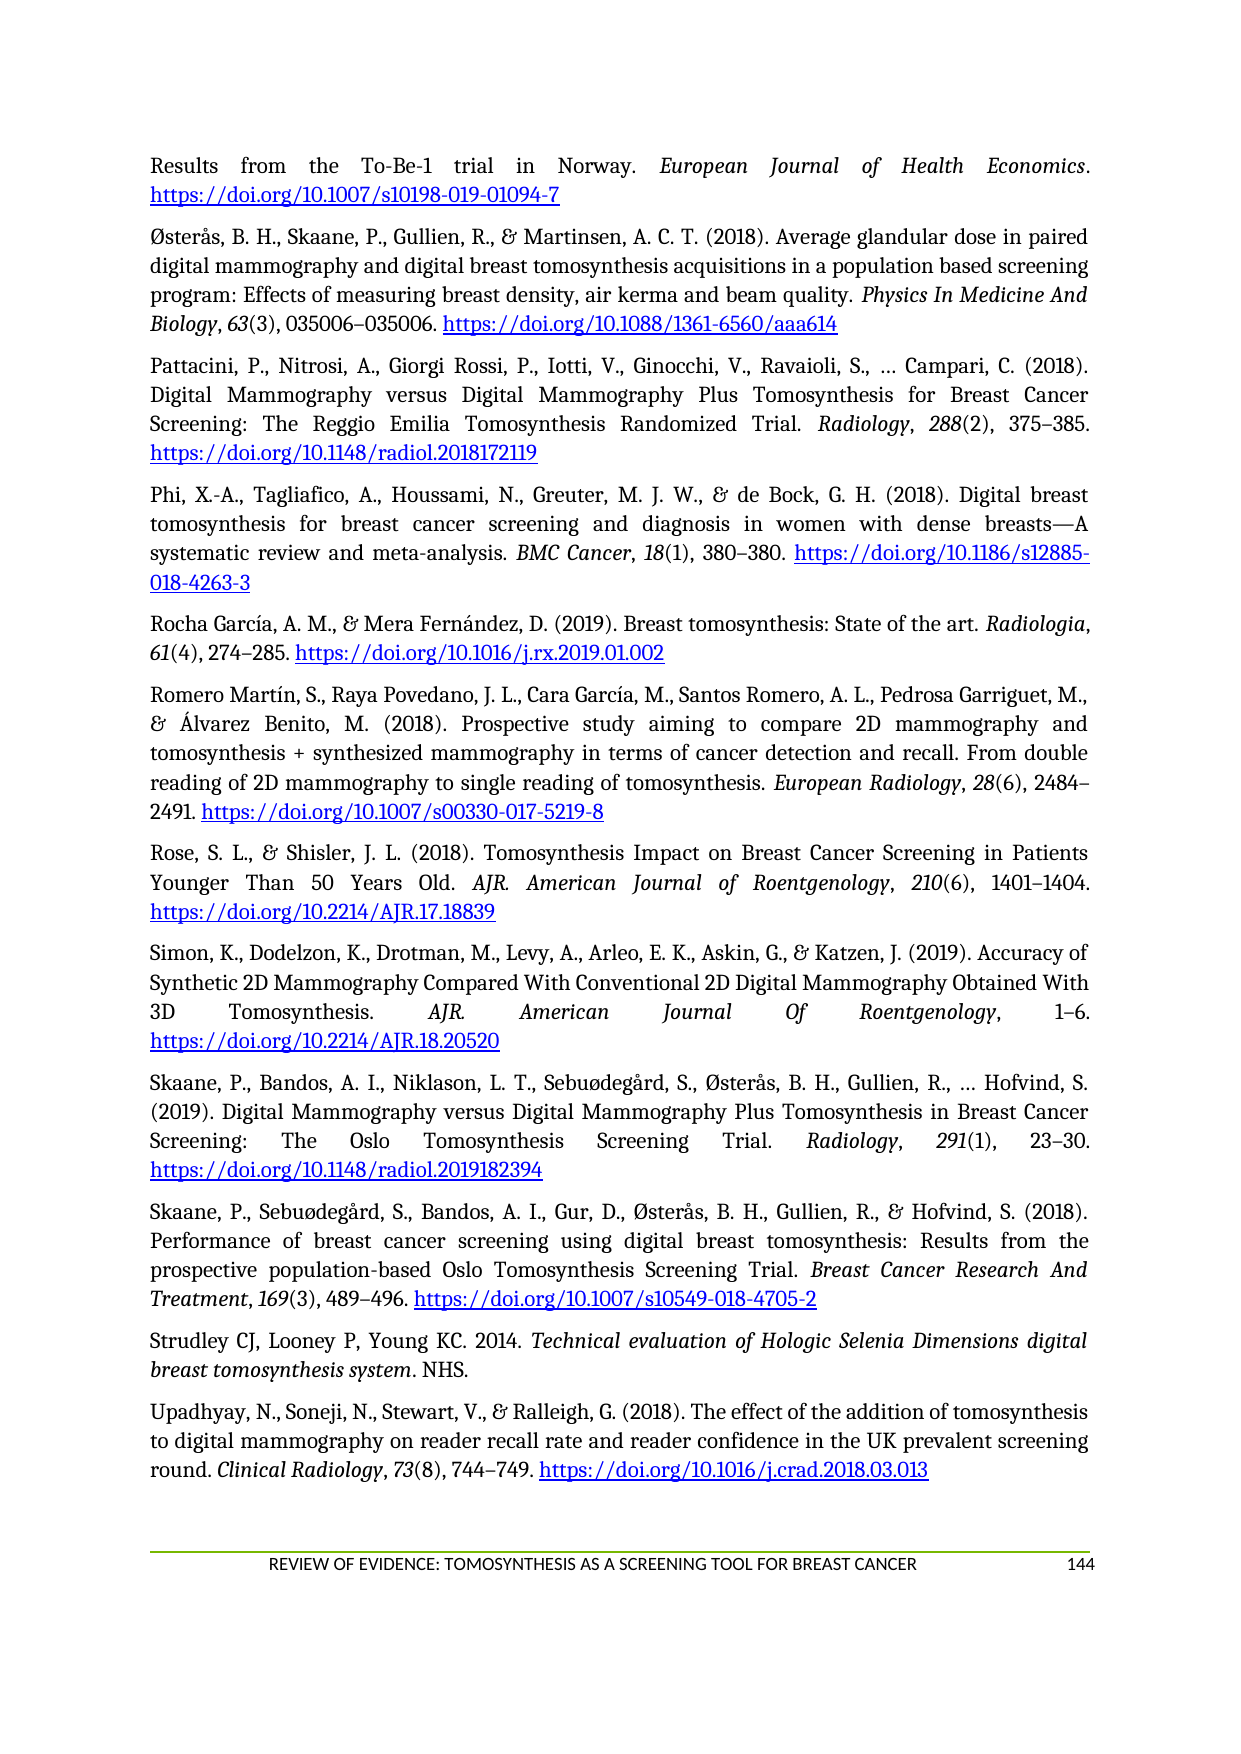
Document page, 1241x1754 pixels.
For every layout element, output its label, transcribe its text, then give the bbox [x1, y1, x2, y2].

text Strudley CJ, Looney P, Young KC. 2014. Technical evaluation of Hologic Selenia Dimensions digital breast tomosynthesis system. NHS. [150, 1325, 1090, 1383]
text Romero Martín, S., Raya Povedano, J. L., Cara García, M., Santos Romero, A. L., Pedrosa Garriguet, M., & Álvarez Benito, M. (2018). Prospective study aiming to compare 2D mammography and tomosynthesis + synthesized mammography in terms of cancer detection and recall. From double reading of 2D mammography to single reading of tomosynthesis. European Radiology, 28(6), 2484–2491. https://doi.org/10.1007/s00330-017-5219-8 [150, 679, 1090, 825]
text Skaane, P., Sebuødegård, S., Bandos, A. I., Gur, D., Østerås, B. H., Gullien, R., & Hofvind, S. (2018). Performance of breast cancer screening using digital breast tomosynthesis: Results from the prospective population-based Oslo Tomosynthesis Screening Trial. Breast Cancer Research And Treatment, 169(3), 489–496. https://doi.org/10.1007/s10549-018-4705-2 [150, 1196, 1090, 1312]
text Upadhyay, N., Soneji, N., Stewart, V., & Ralleigh, G. (2018). The effect of the addition of tomosynthesis to digital mammography on reader recall rate and reader confidence in the UK prevalent screening round. Clinical Radiology, 73(8), 744–749. https://doi.org/10.1016/j.crad.2018.03.013 [150, 1396, 1090, 1483]
text Phi, X.-A., Tagliafico, A., Houssami, N., Greuter, M. J. W., & de Bock, G. H. (2018). Digital breast tomosynthesis for breast cancer screening and diagnosis in women with dense breasts—A systematic review and meta-analysis. BMC Cancer, 18(1), 380–380. https://doi.org/10.1186/s12885-018-4263-3 [150, 479, 1090, 596]
text Pattacini, P., Nitrosi, A., Giorgi Rossi, P., Iotti, V., Ginocchi, V., Ravaioli, S., … Campari, C. (2018). Digital Mammography versus Digital Mammography Plus Tomosynthesis for Breast Cancer Screening: The Reggio Emilia Tomosynthesis Randomized Trial. Radiology, 288(2), 375–385. https://doi.org/10.1148/radiol.2018172119 [150, 350, 1090, 467]
text Østerås, B. H., Skaane, P., Gullien, R., & Martinsen, A. C. T. (2018). Average glandular dose in paired digital mammography and digital breast tomosynthesis acquisitions in a population based screening program: Effects of measuring breast density, air kerma and beam quality. Physics In Medicine And Biology, 63(3), 035006–035006. https://doi.org/10.1088/1361-6560/aaa614 [150, 221, 1090, 337]
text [150, 150, 1090, 208]
text Rose, S. L., & Shisler, J. L. (2018). Tomosynthesis Impact on Breast Cancer Screening in Patients Younger Than 50 Years Old. AJR. American Journal of Roentgenology, 210(6), 1401–1404. https://doi.org/10.2214/AJR.17.18839 [150, 837, 1090, 925]
text Skaane, P., Bandos, A. I., Niklason, L. T., Sebuødegård, S., Østerås, B. H., Gullien, R., … Hofvind, S. (2019). Digital Mammography versus Digital Mammography Plus Tomosynthesis in Breast Cancer Screening: The Oslo Tomosynthesis Screening Trial. Radiology, 291(1), 23–30. https://doi.org/10.1148/radiol.2019182394 [150, 1067, 1090, 1183]
text Simon, K., Dodelzon, K., Drotman, M., Levy, A., Arleo, E. K., Askin, G., & Katzen, J. (2019). Accuracy of Synthetic 2D Mammography Compared With Conventional 2D Digital Mammography Obtained With 3D Tomosynthesis. AJR. American Journal Of Roentgenology, 1–6. https://doi.org/10.2214/AJR.18.20520 [150, 937, 1090, 1054]
text Rocha García, A. M., & Mera Fernández, D. (2019). Breast tomosynthesis: State of the art. Radiologia, 61(4), 274–285. https://doi.org/10.1016/j.rx.2019.01.002 [150, 608, 1090, 667]
